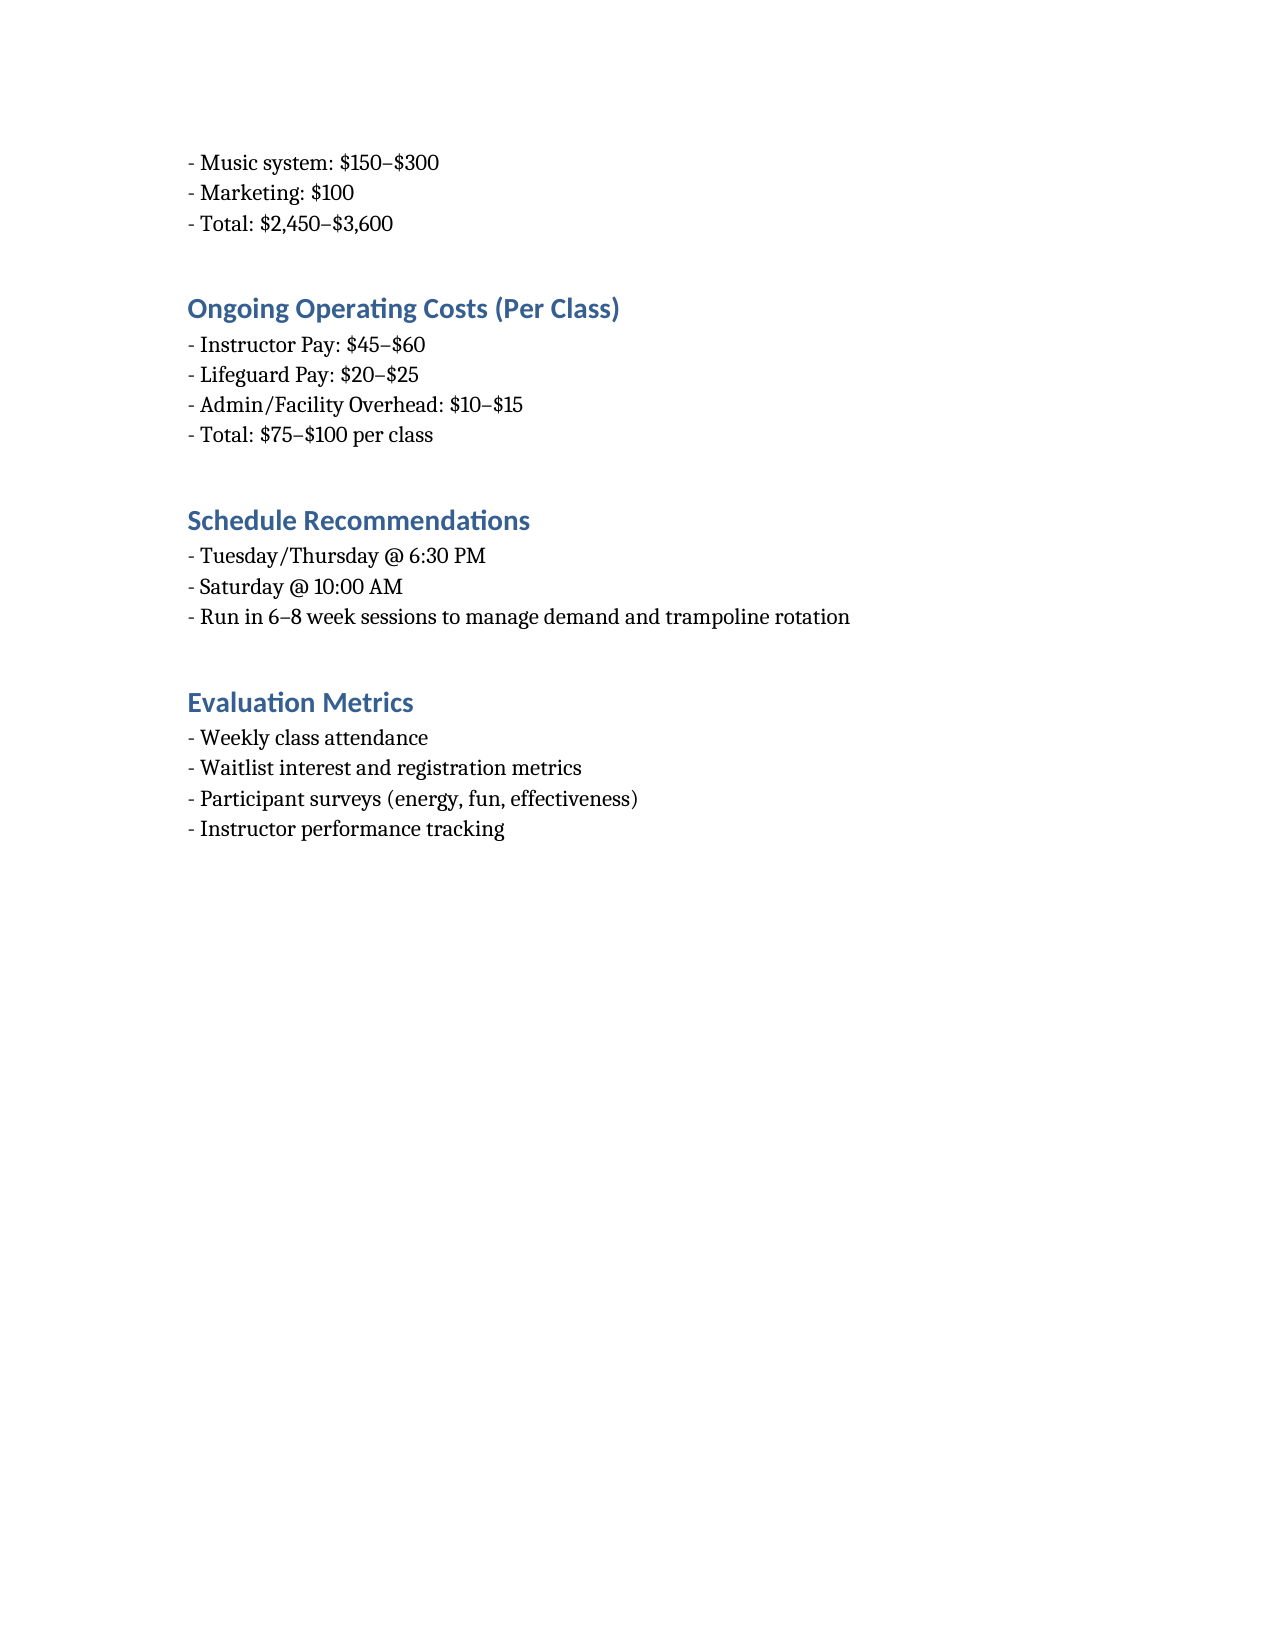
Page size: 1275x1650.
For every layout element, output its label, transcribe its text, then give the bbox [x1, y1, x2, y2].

text - Weekly class attendance - Waitlist interest and registration metrics - Participant surveys (energy, fun, effectiveness) - Instructor performance tracking [187, 725, 1087, 842]
subtitle Schedule Recommendations [187, 502, 1087, 538]
text - Tuesday/Thursday @ 6:30 PM - Saturday @ 10:00 AM - Run in 6–8 week sessions to manage demand and trampoline rotation [187, 543, 1087, 630]
subtitle Ongoing Operating Costs (Per Class) [187, 291, 1087, 326]
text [187, 150, 1087, 237]
subtitle Evaluation Metrics [187, 684, 1087, 719]
text - Instructor Pay: $45–$60 - Lifeguard Pay: $20–$25 - Admin/Facility Overhead: $10–$15 - Total: $75–$100 per class [187, 332, 1087, 448]
